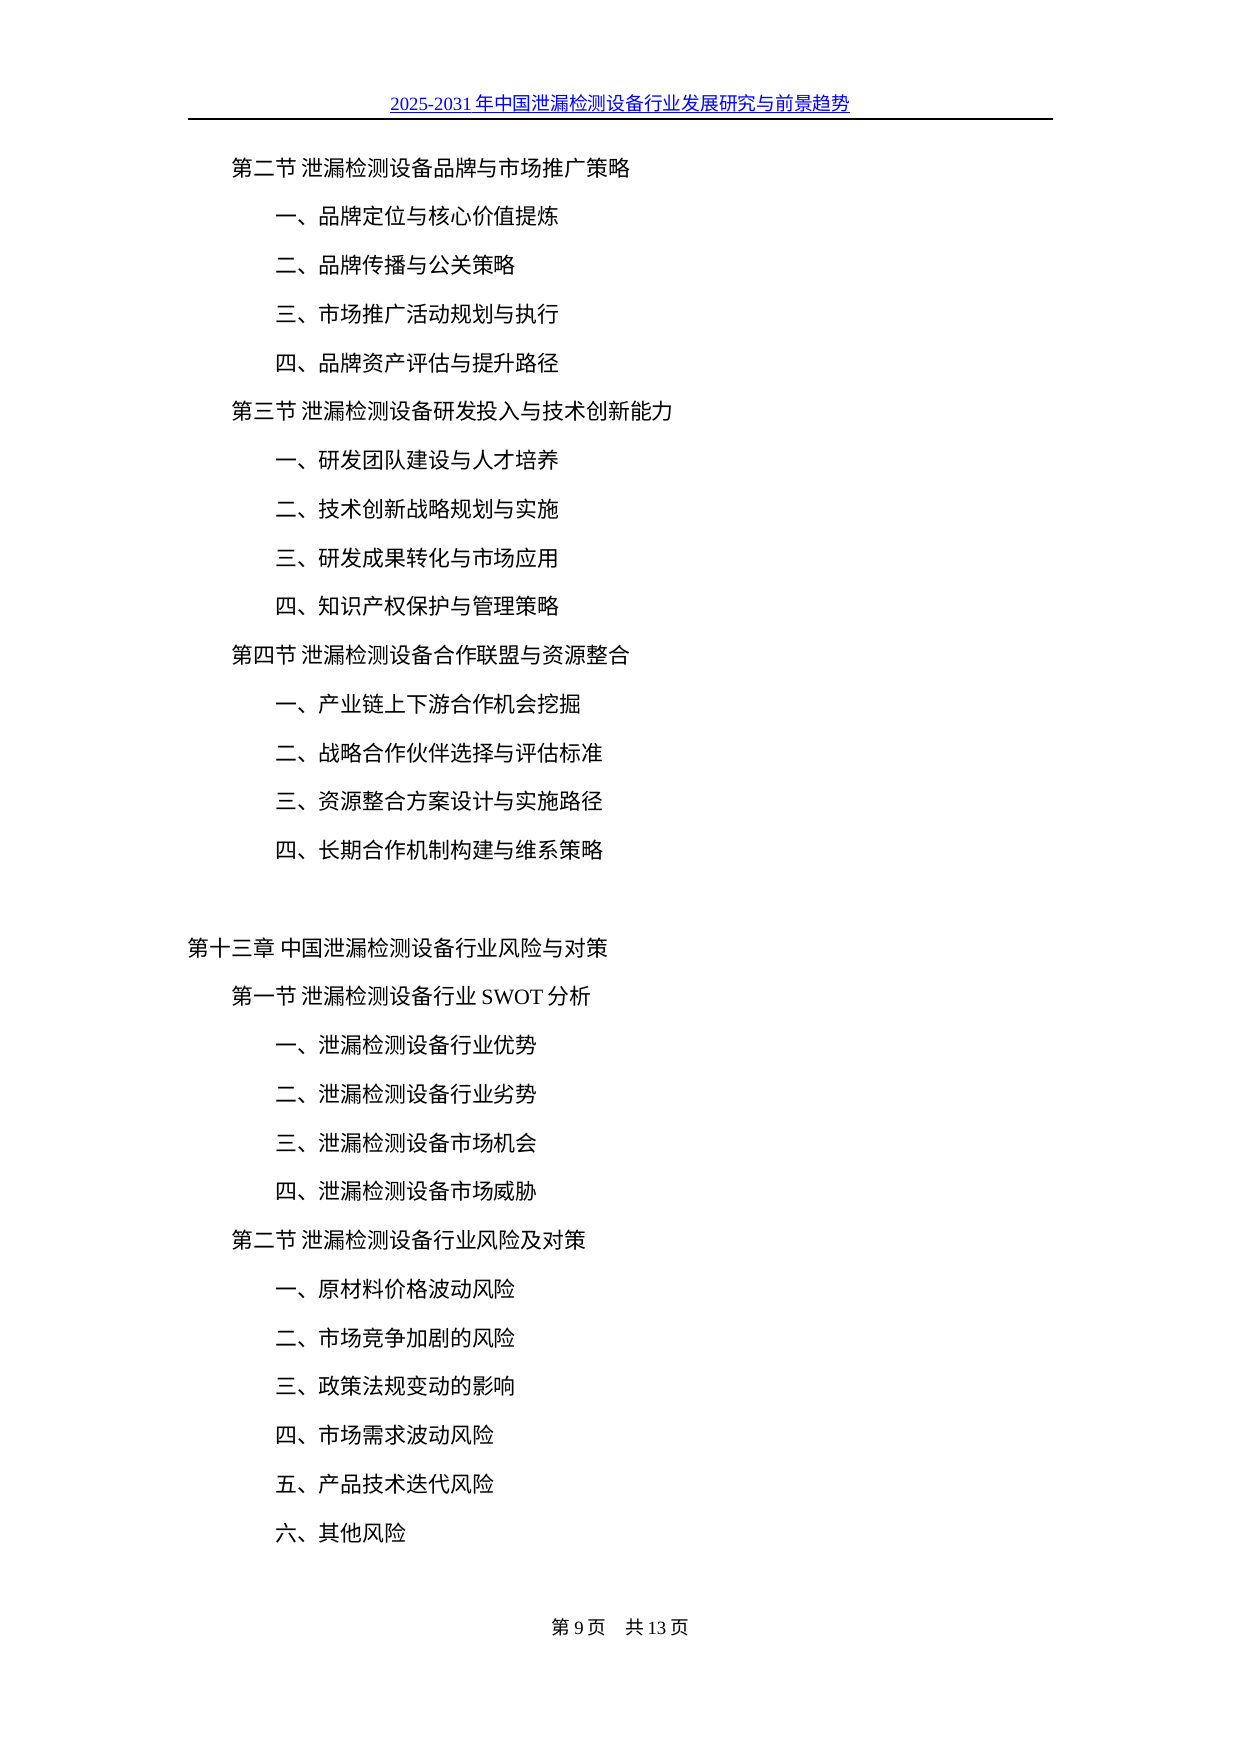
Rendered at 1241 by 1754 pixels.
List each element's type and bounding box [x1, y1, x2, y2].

text [187, 150, 1053, 1548]
